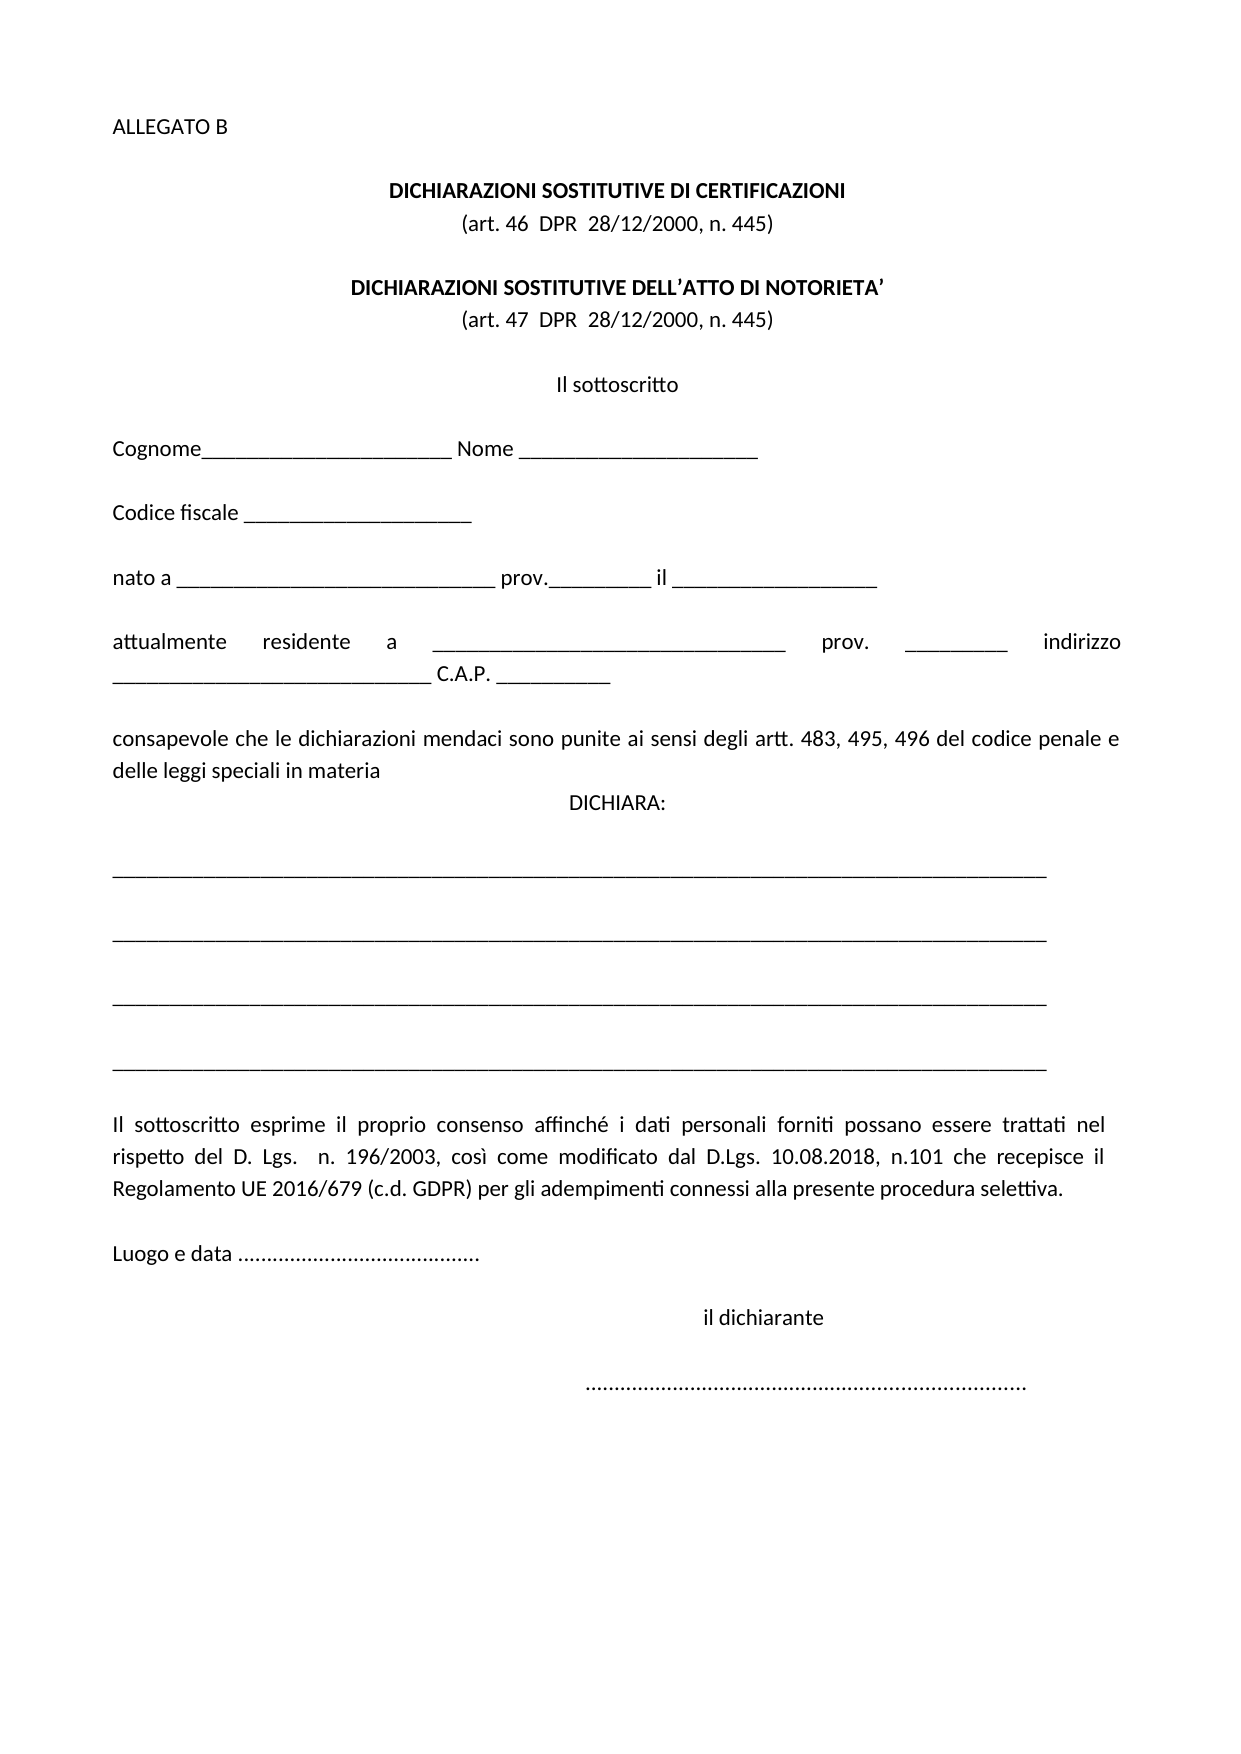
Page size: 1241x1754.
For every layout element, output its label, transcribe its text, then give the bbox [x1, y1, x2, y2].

text (art. 46 DPR 28/12/2000, n. 445) [112, 209, 1122, 237]
text DICHIARAZIONI SOSTITUTIVE DELL’ATTO DI NOTORIETA’ [112, 273, 1122, 301]
text attualmente residente a _______________________________ prov. _________ indirizzo ____________________________ C.A.P. __________ [112, 627, 1122, 687]
text __________________________________________________________________________________ [112, 917, 1122, 945]
text Il sottoscritto esprime il proprio consenso affinché i dati personali forniti possano essere trattati nel rispetto del D. Lgs. n. 196/2003, così come modificato dal D.Lgs. 10.08.2018, n.101 che recepisce il Regolamento UE 2016/679 (c.d. GDPR) per gli adempimenti connessi alla presente procedura selettiva. [112, 1110, 1107, 1202]
text il dichiarante [112, 1303, 1122, 1331]
text Codice fiscale ____________________ [112, 498, 1122, 527]
text __________________________________________________________________________________ [112, 853, 1122, 881]
text consapevole che le dichiarazioni mendaci sono punite ai sensi degli artt. 483, 495, 496 del codice penale e delle leggi speciali in materia [112, 724, 1122, 784]
text __________________________________________________________________________________ [112, 1046, 1122, 1074]
text DICHIARAZIONI SOSTITUTIVE DI CERTIFICAZIONI [112, 177, 1122, 205]
text dichiara: [112, 788, 1122, 816]
text ALLEGATO B [112, 112, 1122, 140]
text nato a ____________________________ prov._________ il __________________ [112, 563, 1122, 591]
text (art. 47 DPR 28/12/2000, n. 445) [112, 305, 1122, 333]
text Il sottoscritto [112, 370, 1122, 398]
text __________________________________________________________________________________ [112, 981, 1122, 1009]
text Luogo e data .......................................... [112, 1239, 1122, 1267]
text Cognome______________________ Nome _____________________ [112, 434, 1122, 462]
